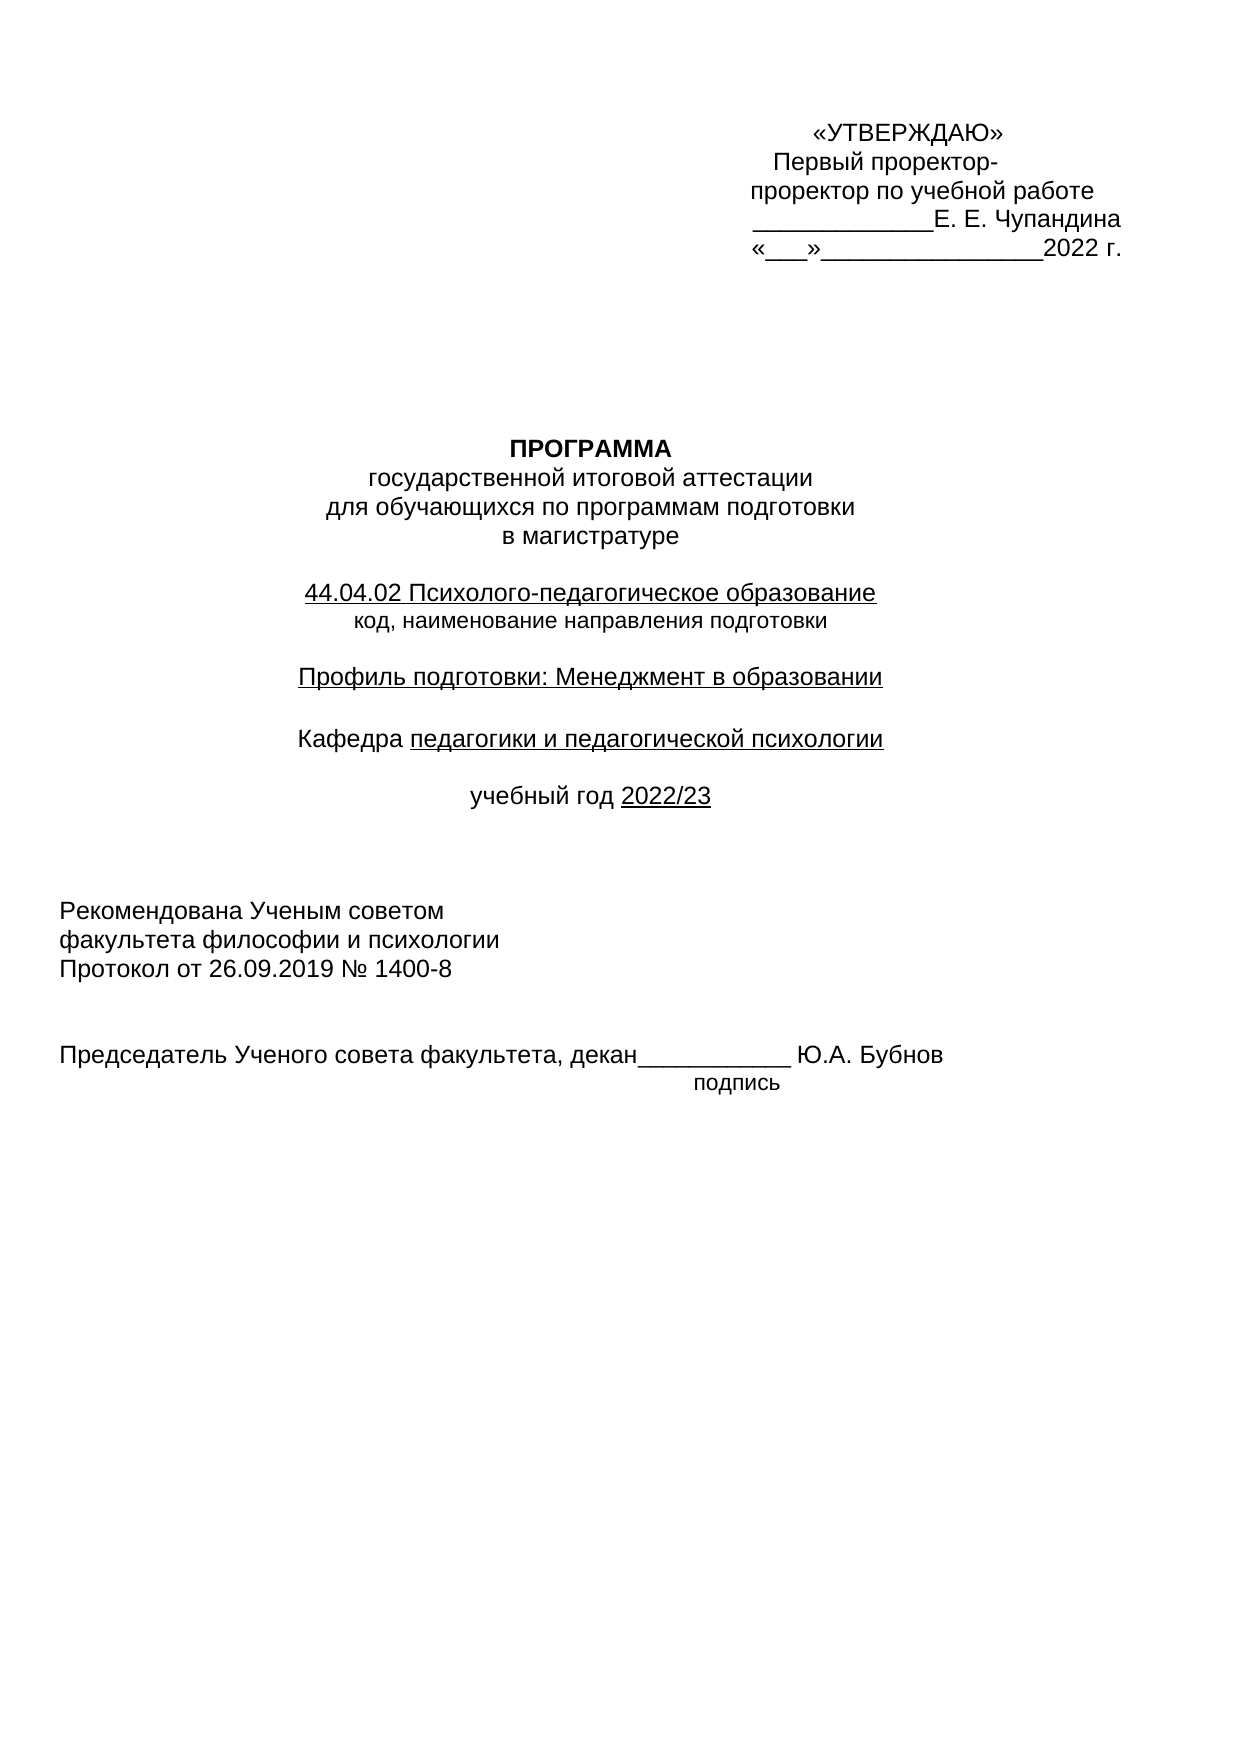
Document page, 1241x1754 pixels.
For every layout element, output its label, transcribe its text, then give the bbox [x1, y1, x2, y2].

text «___»________________2022 г. [59, 233, 1122, 262]
text Профиль подготовки: Менеджмент в образовании [59, 662, 1122, 691]
text код, наименование направления подготовки [59, 607, 1122, 633]
text государственной итоговой аттестации [59, 463, 1122, 492]
text _____________Е. Е. Чупандина [59, 204, 1122, 233]
text «УТВЕРЖДАЮ» [650, 118, 1122, 147]
text Председатель Ученого совета факультета, декан____________ Ю.А. Бубнов [59, 1040, 1122, 1069]
text 44.04.02 Психолого-педагогическое образование [59, 578, 1122, 607]
text факультета философии и психологии [59, 925, 1122, 954]
text учебный год 2022/23 [59, 781, 1122, 810]
text в магистратуре [59, 521, 1122, 549]
text подпись [59, 1069, 1122, 1095]
text Кафедра педагогики и педагогической психологии [59, 724, 1122, 752]
text проректор по учебной работе [649, 176, 1122, 204]
text Первый проректор- [575, 147, 1122, 176]
text ПРОГРАММА [59, 434, 1122, 463]
text Протокол от 26.09.2019 № 1400-8 [59, 954, 1122, 982]
text для обучающихся по программам подготовки [59, 492, 1122, 521]
text Рекомендована Ученым советом [59, 896, 1122, 925]
